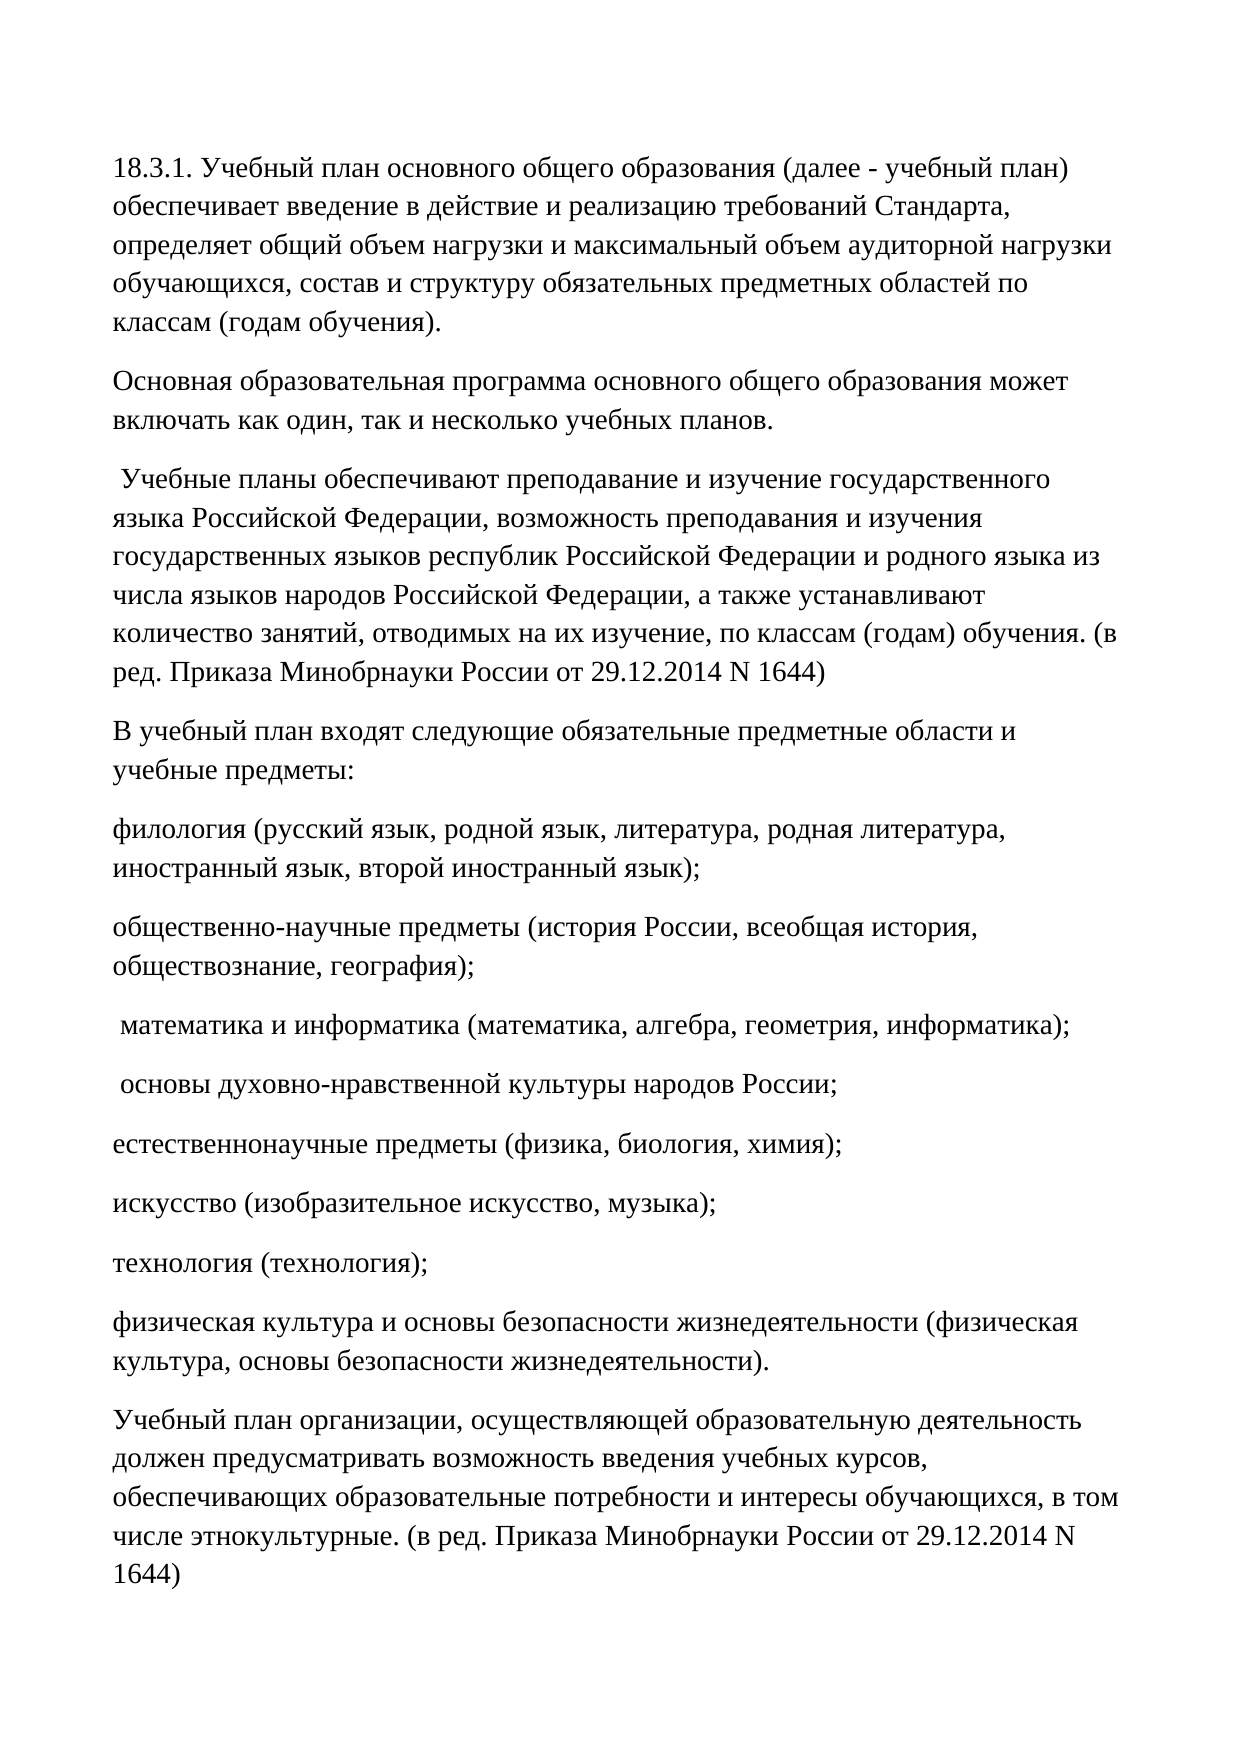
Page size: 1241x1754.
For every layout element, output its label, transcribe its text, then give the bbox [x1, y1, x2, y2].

text технология (технология); [112, 1245, 1128, 1278]
text Основная образовательная программа основного общего образования может включать как один, так и несколько учебных планов. [112, 363, 1128, 436]
text 18.3.1. Учебный план основного общего образования (далее - учебный план) обеспечивает введение в действие и реализацию требований Стандарта, определяет общий объем нагрузки и максимальный объем аудиторной нагрузки обучающихся, состав и структуру обязательных предметных областей по классам (годам обучения). [112, 150, 1128, 338]
text филология (русский язык, родной язык, литература, родная литература, иностранный язык, второй иностранный язык); [112, 811, 1128, 883]
text Учебный план организации, осуществляющей образовательную деятельность должен предусматривать возможность введения учебных курсов, обеспечивающих образовательные потребности и интересы обучающихся, в том числе этнокультурные. (в ред. Приказа Минобрнауки России от 29.12.2014 N 1644) [112, 1402, 1128, 1590]
text искусство (изобразительное искусство, музыка); [112, 1185, 1128, 1219]
text Учебные планы обеспечивают преподавание и изучение государственного языка Российской Федерации, возможность преподавания и изучения государственных языков республик Российской Федерации и родного языка из числа языков народов Российской Федерации, а также устанавливают количество занятий, отводимых на их изучение, по классам (годам) обучения. (в ред. Приказа Минобрнауки России от 29.12.2014 N 1644) [112, 461, 1128, 688]
text математика и информатика (математика, алгебра, геометрия, информатика); [112, 1007, 1128, 1041]
text естественнонаучные предметы (физика, биология, химия); [112, 1126, 1128, 1159]
text В учебный план входят следующие обязательные предметные области и учебные предметы: [112, 713, 1128, 786]
text основы духовно-нравственной культуры народов России; [112, 1067, 1128, 1100]
text физическая культура и основы безопасности жизнедеятельности (физическая культура, основы безопасности жизнедеятельности). [112, 1304, 1128, 1376]
text общественно-научные предметы (история России, всеобщая история, обществознание, география); [112, 909, 1128, 981]
